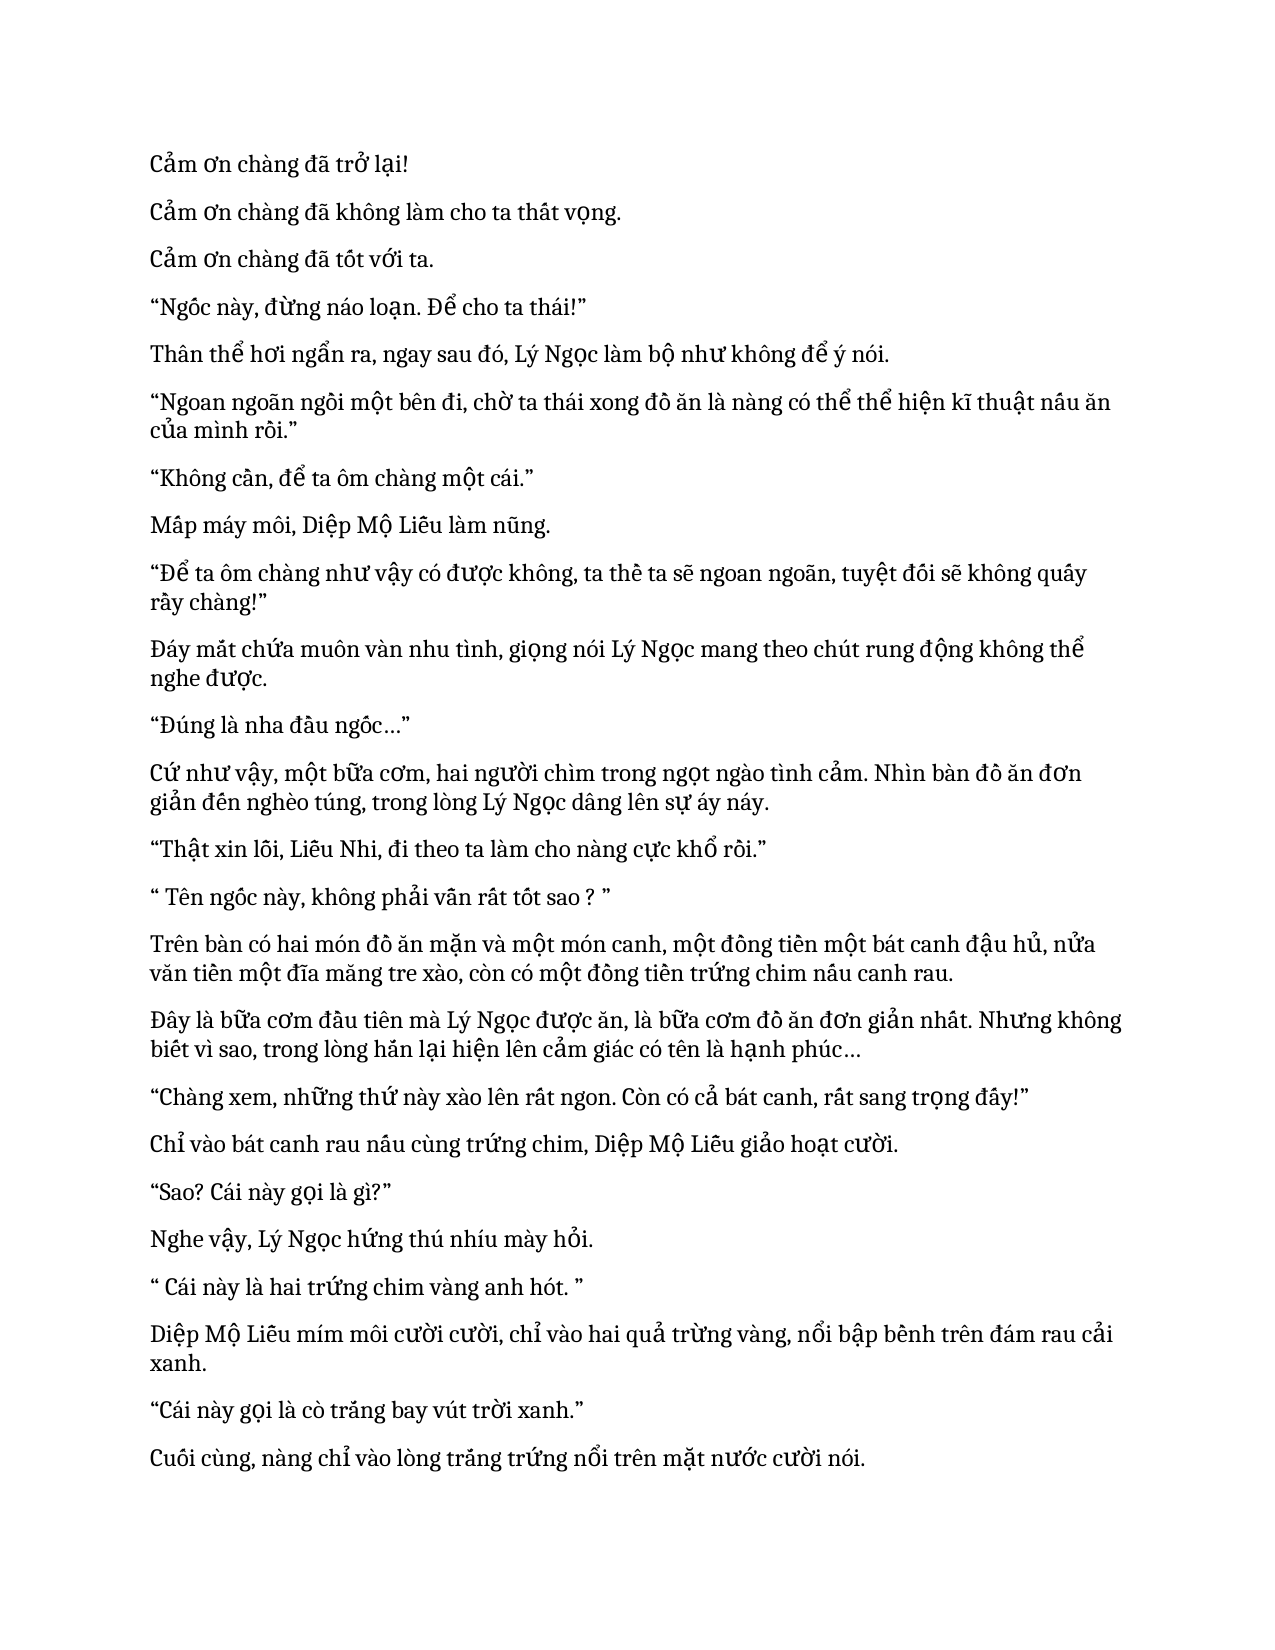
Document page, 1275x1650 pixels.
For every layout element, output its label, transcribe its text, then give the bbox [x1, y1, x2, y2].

text “ Tên ngốc này, không phải vẫn rất tốt sao ? ” [150, 882, 1125, 911]
text Chỉ vào bát canh rau nấu cùng trứng chim, Diệp Mộ Liễu giảo hoạt cười. [150, 1130, 1125, 1159]
text Diệp Mộ Liễu mím môi cười cười, chỉ vào hai quả trừng vàng, nổi bập bềnh trên đám rau cải xanh. [150, 1320, 1125, 1377]
text “Ngốc này, đừng náo loạn. Để cho ta thái!” [150, 292, 1125, 321]
text Cảm ơn chàng đã trở lại! [150, 150, 1125, 179]
text Thân thể hơi ngẩn ra, ngay sau đó, Lý Ngọc làm bộ như không để ý nói. [150, 340, 1125, 369]
text Cảm ơn chàng đã tốt với ta. [150, 245, 1125, 274]
text “ Cái này là hai trứng chim vàng anh hót. ” [150, 1272, 1125, 1301]
text “Cái này gọi là cò trắng bay vút trời xanh.” [150, 1396, 1125, 1425]
text “Không cần, để ta ôm chàng một cái.” [150, 464, 1125, 492]
text Trên bàn có hai món đồ ăn mặn và một món canh, một đồng tiền một bát canh đậu hủ, nửa văn tiền một đĩa măng tre xào, còn có một đồng tiền trứng chim nấu canh rau. [150, 930, 1125, 987]
text Đây là bữa cơm đầu tiên mà Lý Ngọc được ăn, là bữa cơm đồ ăn đơn giản nhất. Nhưng không biết vì sao, trong lòng hắn lại hiện lên cảm giác có tên là hạnh phúc… [150, 1006, 1125, 1064]
text “Ngoan ngoãn ngồi một bên đi, chờ ta thái xong đồ ăn là nàng có thể thể hiện kĩ thuật nấu ăn của mình rồi.” [150, 387, 1125, 445]
text “Chàng xem, những thứ này xào lên rất ngon. Còn có cả bát canh, rất sang trọng đấy!” [150, 1082, 1125, 1111]
text “Sao? Cái này gọi là gì?” [150, 1177, 1125, 1206]
text “Thật xin lỗi, Liễu Nhi, đi theo ta làm cho nàng cực khổ rồi.” [150, 835, 1125, 864]
text Đáy mắt chứa muôn vàn nhu tình, giọng nói Lý Ngọc mang theo chút rung động không thể nghe được. [150, 635, 1125, 692]
text Cảm ơn chàng đã không làm cho ta thất vọng. [150, 197, 1125, 226]
text Nghe vậy, Lý Ngọc hứng thú nhíu mày hỏi. [150, 1225, 1125, 1254]
text Mấp máy môi, Diệp Mộ Liễu làm nũng. [150, 511, 1125, 540]
text Cuối cùng, nàng chỉ vào lòng trắng trứng nổi trên mặt nước cười nói. [150, 1444, 1125, 1472]
text Cứ như vậy, một bữa cơm, hai người chìm trong ngọt ngào tình cảm. Nhìn bàn đồ ăn đơn giản đến nghèo túng, trong lòng Lý Ngọc dâng lên sự áy náy. [150, 759, 1125, 816]
text “Đúng là nha đầu ngốc…” [150, 711, 1125, 740]
text “Để ta ôm chàng như vậy có được không, ta thề ta sẽ ngoan ngoãn, tuyệt đối sẽ không quấy rầy chàng!” [150, 559, 1125, 616]
